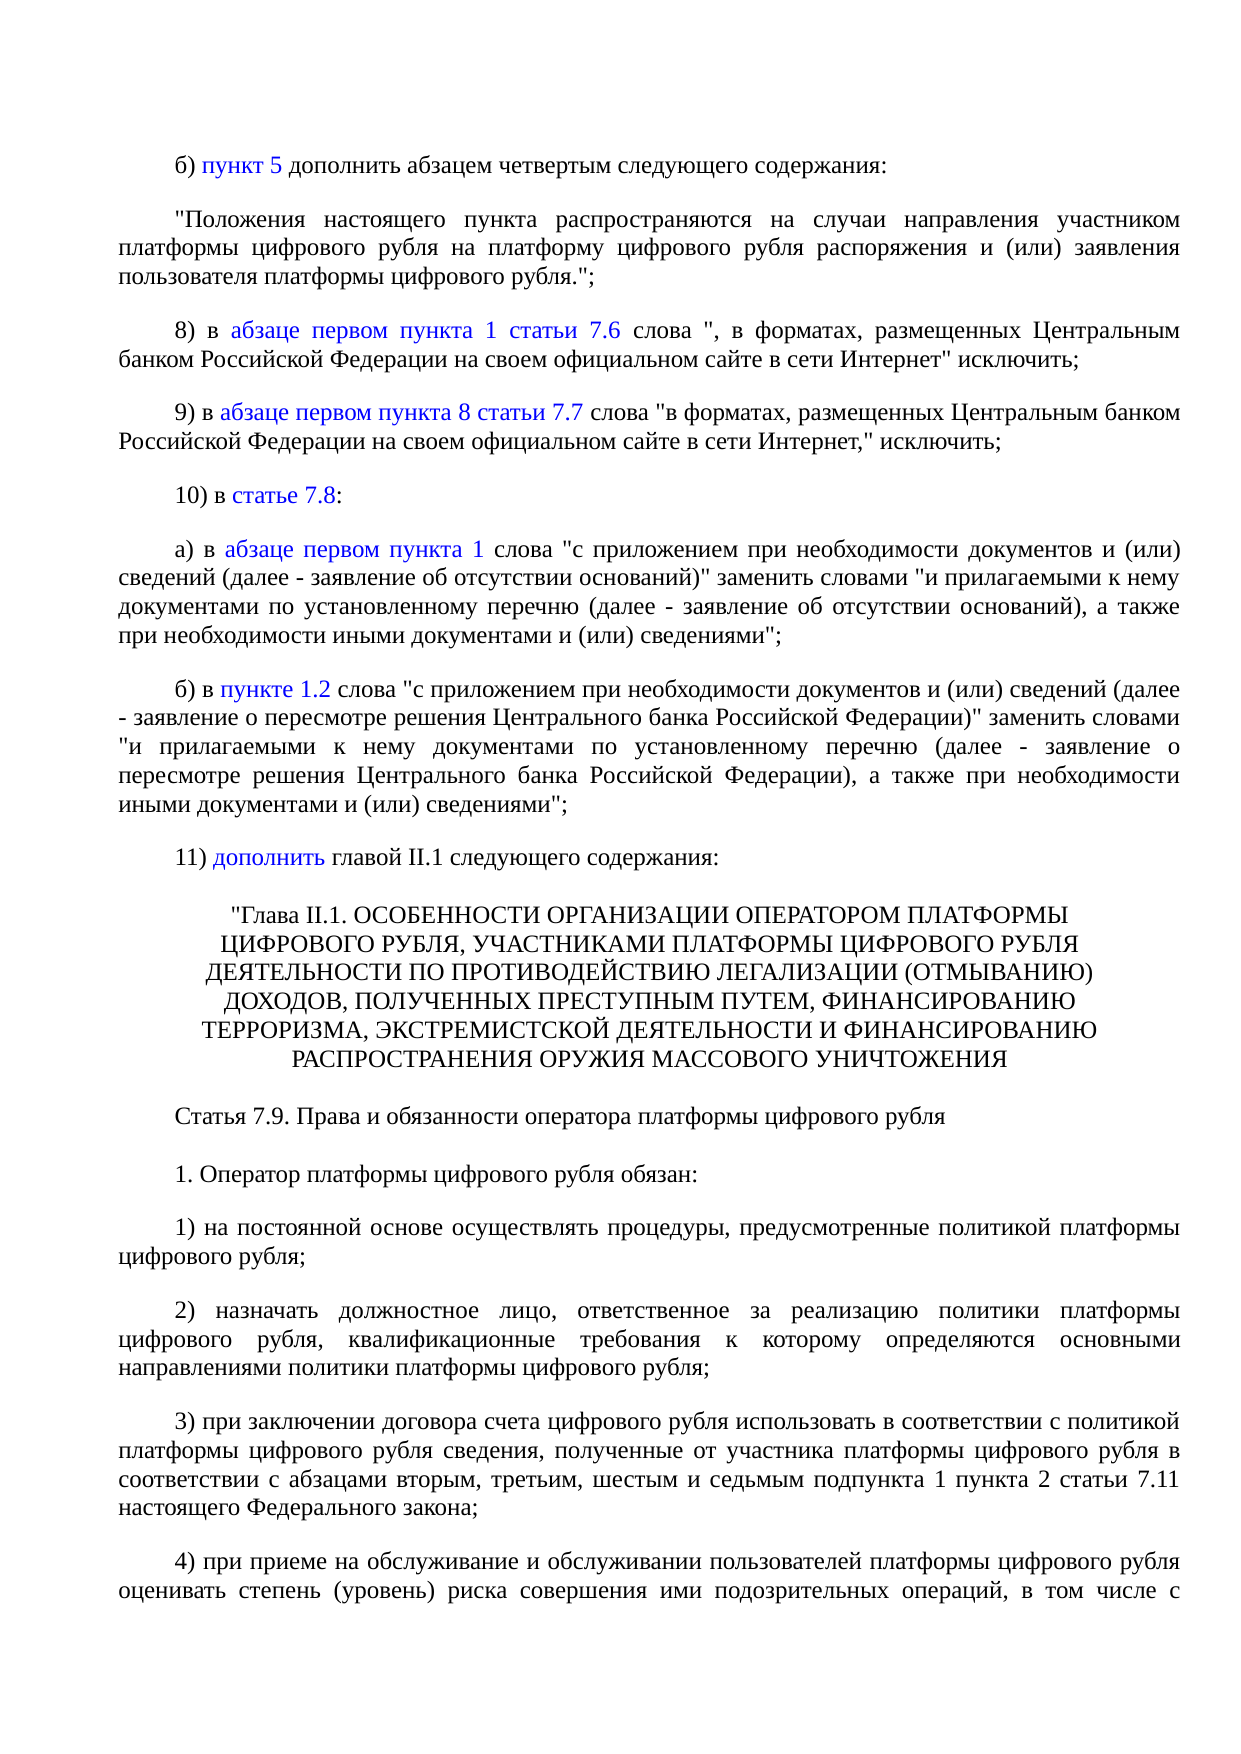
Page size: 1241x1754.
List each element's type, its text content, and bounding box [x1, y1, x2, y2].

text 10) в статье 7.8: [118, 480, 1181, 509]
text б) в пункте 1.2 слова "с приложением при необходимости документов и (или) сведений (далее - заявление о пересмотре решения Центрального банка Российской Федерации)" заменить словами "и прилагаемыми к нему документами по установленному перечню (далее - заявление о пересмотре решения Центрального банка Российской Федерации), а также при необходимости иными документами и (или) сведениями"; [118, 674, 1181, 817]
text 3) при заключении договора счета цифрового рубля использовать в соответствии с политикой платформы цифрового рубля сведения, полученные от участника платформы цифрового рубля в соответствии с абзацами вторым, третьим, шестым и седьмым подпункта 1 пункта 2 статьи 7.11 настоящего Федерального закона; [118, 1406, 1181, 1521]
text 1) на постоянной основе осуществлять процедуры, предусмотренные политикой платформы цифрового рубля; [118, 1212, 1181, 1270]
text б) пункт 5 дополнить абзацем четвертым следующего содержания: [118, 150, 1181, 179]
text 1. Оператор платформы цифрового рубля обязан: [118, 1159, 1181, 1187]
text "Положения настоящего пункта распространяются на случаи направления участником платформы цифрового рубля на платформу цифрового рубля распоряжения и (или) заявления пользователя платформы цифрового рубля."; [118, 204, 1181, 290]
text РАСПРОСТРАНЕНИЯ ОРУЖИЯ МАССОВОГО УНИЧТОЖЕНИЯ [118, 1044, 1181, 1072]
text 11) дополнить главой II.1 следующего содержания: [118, 842, 1181, 871]
text Статья 7.9. Права и обязанности оператора платформы цифрового рубля [118, 1101, 1181, 1130]
text 8) в абзаце первом пункта 1 статьи 7.6 слова ", в форматах, размещенных Центральным банком Российской Федерации на своем официальном сайте в сети Интернет" исключить; [118, 315, 1181, 372]
text 9) в абзаце первом пункта 8 статьи 7.7 слова "в форматах, размещенных Центральным банком Российской Федерации на своем официальном сайте в сети Интернет," исключить; [118, 397, 1181, 455]
text "Глава II.1. ОСОБЕННОСТИ ОРГАНИЗАЦИИ ОПЕРАТОРОМ ПЛАТФОРМЫ [118, 900, 1181, 929]
text ДЕЯТЕЛЬНОСТИ ПО ПРОТИВОДЕЙСТВИЮ ЛЕГАЛИЗАЦИИ (ОТМЫВАНИЮ) [118, 957, 1181, 986]
text ТЕРРОРИЗМА, ЭКСТРЕМИСТСКОЙ ДЕЯТЕЛЬНОСТИ И ФИНАНСИРОВАНИЮ [118, 1015, 1181, 1044]
text 2) назначать должностное лицо, ответственное за реализацию политики платформы цифрового рубля, квалификационные требования к которому определяются основными направлениями политики платформы цифрового рубля; [118, 1295, 1181, 1381]
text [118, 1546, 1181, 1604]
text ДОХОДОВ, ПОЛУЧЕННЫХ ПРЕСТУПНЫМ ПУТЕМ, ФИНАНСИРОВАНИЮ [118, 986, 1181, 1015]
text ЦИФРОВОГО РУБЛЯ, УЧАСТНИКАМИ ПЛАТФОРМЫ ЦИФРОВОГО РУБЛЯ [118, 929, 1181, 957]
text а) в абзаце первом пункта 1 слова "с приложением при необходимости документов и (или) сведений (далее - заявление об отсутствии оснований)" заменить словами "и прилагаемыми к нему документами по установленному перечню (далее - заявление об отсутствии оснований), а также при необходимости иными документами и (или) сведениями"; [118, 534, 1181, 649]
